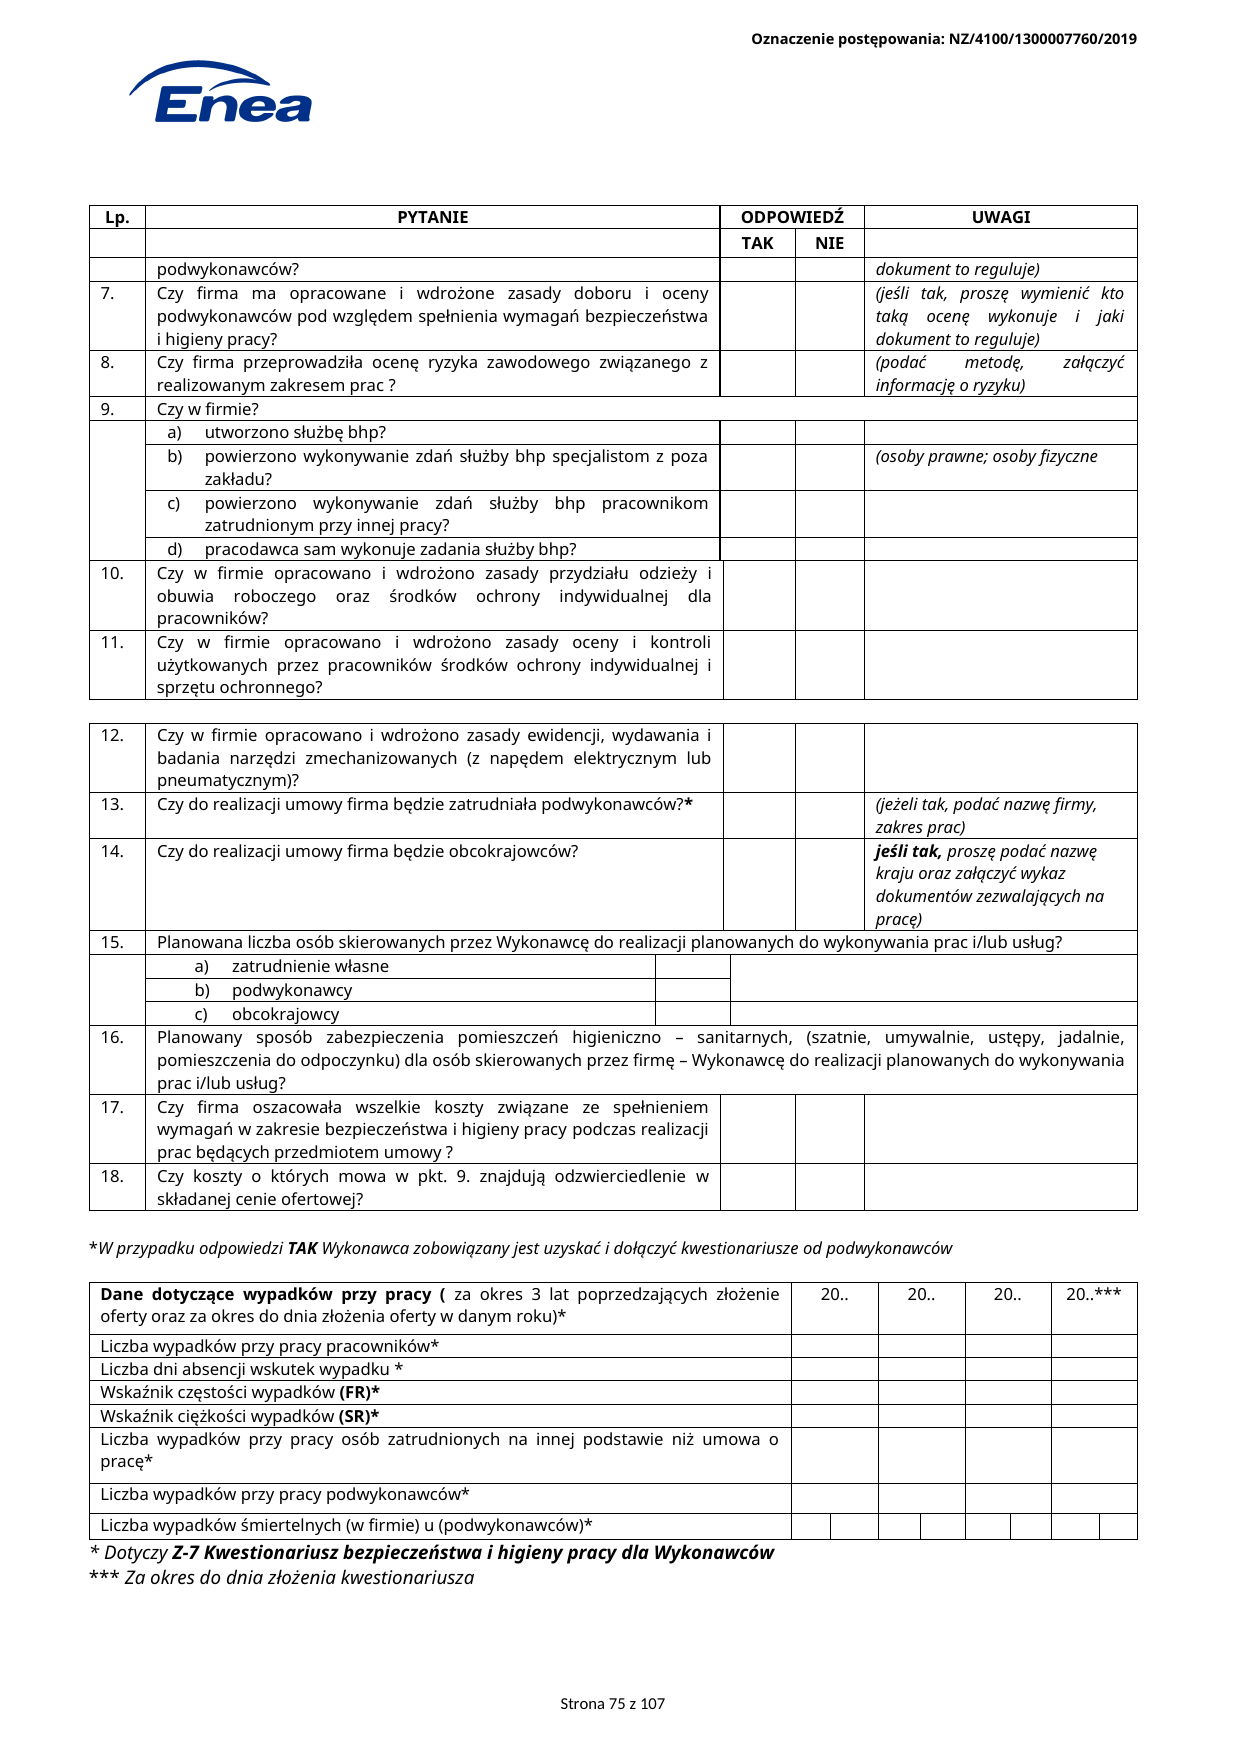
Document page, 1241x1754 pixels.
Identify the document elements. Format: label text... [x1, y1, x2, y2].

table_cell [1052, 1428, 1137, 1482]
table_cell podwykonawcy [146, 979, 655, 1001]
table_cell [792, 1335, 878, 1357]
table_cell [796, 421, 864, 444]
table_cell Czy firma oszacowała wszelkie koszty związane ze spełnieniem wymagań w zakresie bezpieczeństwa i higieny pracy podczas realizacji prac będących przedmiotem umowy ? [146, 1095, 720, 1163]
table_cell [1052, 1381, 1137, 1404]
table_header Czy w firmie opracowano i wdrożono zasady ewidencji, wydawania i badania narzędzi zmechanizowanych (z napędem elektrycznym lub pneumatycznym)? [146, 724, 723, 792]
table_cell Liczba wypadków przy pracy podwykonawców* [90, 1484, 791, 1513]
table_cell [966, 1405, 1051, 1427]
table_cell [1011, 1514, 1051, 1539]
table_cell (jeśli tak, proszę wymienić kto taką ocenę wykonuje i jaki dokument to reguluje) [865, 282, 1137, 350]
table_cell (osoby prawne; osoby fizyczne [865, 445, 1137, 490]
table_header 20.. [879, 1283, 965, 1334]
table_cell pracodawca sam wykonuje zadania służby bhp? [146, 538, 719, 560]
table_header 20.. [966, 1283, 1051, 1334]
text *W przypadku odpowiedzi TAK Wykonawca zobowiązany jest uzyskać i dołączyć kwestionariusze od podwykonawców [89, 1236, 1137, 1259]
table_cell Liczba wypadków śmiertelnych (w firmie) u (podwykonawców)* [90, 1514, 791, 1539]
table_cell [921, 1514, 965, 1539]
table_cell [792, 1381, 878, 1404]
table_cell [721, 421, 795, 444]
table_cell (podać metodę, załączyć informację o ryzyku) [865, 351, 1137, 396]
table_cell [721, 351, 795, 396]
table_cell [796, 839, 864, 930]
table_cell NIE [796, 229, 864, 257]
table_cell [966, 1514, 1010, 1539]
table_cell [721, 258, 795, 281]
table_header UWAGI [865, 206, 1137, 228]
table_cell [879, 1381, 965, 1404]
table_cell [146, 258, 719, 281]
table_cell [721, 491, 795, 537]
table_cell Czy w firmie opracowano i wdrożono zasady oceny i kontroli użytkowanych przez pracowników środków ochrony indywidualnej i sprzętu ochronnego? [146, 631, 723, 699]
table_cell [792, 1484, 878, 1513]
table_cell [1052, 1335, 1137, 1357]
table_cell Wskaźnik częstości wypadków (FR)* [90, 1381, 791, 1404]
table_cell utworzono służbę bhp? [146, 421, 719, 444]
table_cell [865, 1164, 1137, 1210]
table_header Lp. [90, 206, 145, 228]
table_cell jeśli tak, proszę podać nazwę kraju oraz załączyć wykaz dokumentów zezwalających na pracę) [865, 839, 1137, 930]
table_cell [879, 1358, 965, 1380]
table_cell [966, 1335, 1051, 1357]
table_header [865, 724, 1137, 792]
table_cell [656, 955, 730, 977]
table_cell [865, 421, 1137, 444]
table_cell [721, 538, 795, 560]
table_cell [792, 1428, 878, 1482]
table_cell obcokrajowcy [146, 1002, 655, 1025]
table_cell Czy firma przeprowadziła ocenę ryzyka zawodowego związanego z realizowanym zakresem prac ? [146, 351, 719, 396]
table_cell [966, 1358, 1051, 1380]
table_cell Czy w firmie opracowano i wdrożono zasady przydziału odzieży i obuwia roboczego oraz środków ochrony indywidualnej dla pracowników? [146, 561, 723, 629]
table_cell [865, 561, 1137, 629]
table_cell Czy do realizacji umowy firma będzie obcokrajowców? [146, 839, 723, 930]
table_cell 10. [90, 561, 145, 629]
table_cell [796, 351, 864, 396]
table_header Dane dotyczące wypadków przy pracy ( za okres 3 lat poprzedzających złożenie oferty oraz za okres do dnia złożenia oferty w danym roku)* [90, 1283, 791, 1334]
table_cell [656, 979, 730, 1001]
table_header [724, 724, 795, 792]
table_cell (jeżeli tak, podać nazwę firmy, zakres prac) [865, 793, 1137, 838]
table_cell [724, 631, 795, 699]
table_cell [796, 1164, 864, 1210]
table_cell Czy w firmie? [146, 397, 1137, 420]
table_cell [90, 955, 145, 1025]
table_cell [796, 1095, 864, 1163]
table_cell [796, 631, 864, 699]
table_cell 7. [90, 282, 145, 350]
table_cell [879, 1484, 965, 1513]
table_header [796, 724, 864, 792]
table_cell [865, 1095, 1137, 1163]
text * Dotyczy Z-7 Kwestionariusz bezpieczeństwa i higieny pracy dla Wykonawców [89, 1540, 1137, 1565]
table_cell 13. [90, 793, 145, 838]
table_cell [146, 229, 719, 257]
table_cell 8. [90, 351, 145, 396]
table_cell [966, 1484, 1051, 1513]
table_cell [792, 1405, 878, 1427]
table_cell [90, 229, 145, 257]
table_cell Czy do realizacji umowy firma będzie zatrudniała podwykonawców?* [146, 793, 723, 838]
table_cell [1052, 1484, 1137, 1513]
table_cell [865, 538, 1137, 560]
table_cell [831, 1514, 878, 1539]
table_cell [731, 1002, 1137, 1025]
table_header 20.. [792, 1283, 878, 1334]
table_cell 18. [90, 1164, 145, 1210]
table_header 20..*** [1052, 1283, 1137, 1334]
table_cell 16. [90, 1026, 145, 1094]
table_cell [865, 491, 1137, 537]
table_cell Liczba dni absencji wskutek wypadku * [90, 1358, 791, 1380]
table_cell [721, 282, 795, 350]
table_cell zatrudnienie własne [146, 955, 655, 977]
table_cell [724, 839, 795, 930]
table_cell [721, 445, 795, 490]
table_cell powierzono wykonywanie zdań służby bhp pracownikom zatrudnionym przy innej pracy? [146, 491, 719, 537]
table_cell 11. [90, 631, 145, 699]
table_cell [1052, 1358, 1137, 1380]
table_cell [796, 561, 864, 629]
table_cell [865, 258, 1137, 281]
table_cell [721, 1164, 795, 1210]
table_cell Liczba wypadków przy pracy osób zatrudnionych na innej podstawie niż umowa o pracę* [90, 1428, 791, 1482]
table_cell [865, 631, 1137, 699]
table_cell [1052, 1405, 1137, 1427]
table_cell [724, 793, 795, 838]
table_cell [792, 1358, 878, 1380]
table_cell [724, 561, 795, 629]
table_cell [796, 282, 864, 350]
table_cell 17. [90, 1095, 145, 1163]
table_cell TAK [721, 229, 795, 257]
table_cell Liczba wypadków przy pracy pracowników* [90, 1335, 791, 1357]
table_header 12. [90, 724, 145, 792]
table_cell [879, 1514, 920, 1539]
table_cell [966, 1381, 1051, 1404]
table_cell Czy firma ma opracowane i wdrożone zasady doboru i oceny podwykonawców pod względem spełnienia wymagań bezpieczeństwa i higieny pracy? [146, 282, 719, 350]
table_cell Planowany sposób zabezpieczenia pomieszczeń higieniczno – sanitarnych, (szatnie, umywalnie, ustępy, jadalnie, pomieszczenia do odpoczynku) dla osób skierowanych przez firmę – Wykonawcę do realizacji planowanych do wykonywania prac i/lub usług? [146, 1026, 1137, 1094]
table_cell [721, 1095, 795, 1163]
table_cell Planowana liczba osób skierowanych przez Wykonawcę do realizacji planowanych do wykonywania prac i/lub usług? [146, 931, 1137, 954]
table_cell 6. [90, 258, 145, 281]
text *** Za okres do dnia złożenia kwestionariusza [89, 1565, 1137, 1590]
table_cell [1100, 1514, 1137, 1539]
picture [117, 50, 324, 124]
table_cell [1052, 1514, 1099, 1539]
table_cell [731, 955, 1137, 977]
table_cell [731, 978, 1137, 1001]
table_cell [966, 1428, 1051, 1482]
table_cell Wskaźnik ciężkości wypadków (SR)* [90, 1405, 791, 1427]
table_header ODPOWIEDŹ [721, 206, 864, 228]
table_cell [879, 1428, 965, 1482]
table_cell [879, 1405, 965, 1427]
table_cell powierzono wykonywanie zdań służby bhp specjalistom z poza zakładu? [146, 445, 719, 490]
table_cell [796, 793, 864, 838]
table_cell [792, 1514, 830, 1539]
table_cell [796, 491, 864, 537]
table_cell [656, 1002, 730, 1025]
table_cell 15. [90, 931, 145, 954]
table_cell Czy koszty o których mowa w pkt. 9. znajdują odzwierciedlenie w składanej cenie ofertowej? [146, 1164, 720, 1210]
table_cell [796, 445, 864, 490]
table_cell 9. [90, 397, 145, 420]
table_cell [865, 229, 1137, 257]
table_cell [90, 421, 145, 560]
table_cell [796, 258, 864, 281]
table_cell [879, 1335, 965, 1357]
table_header PYTANIE [146, 206, 719, 228]
table_cell [796, 538, 864, 560]
table_cell 14. [90, 839, 145, 930]
